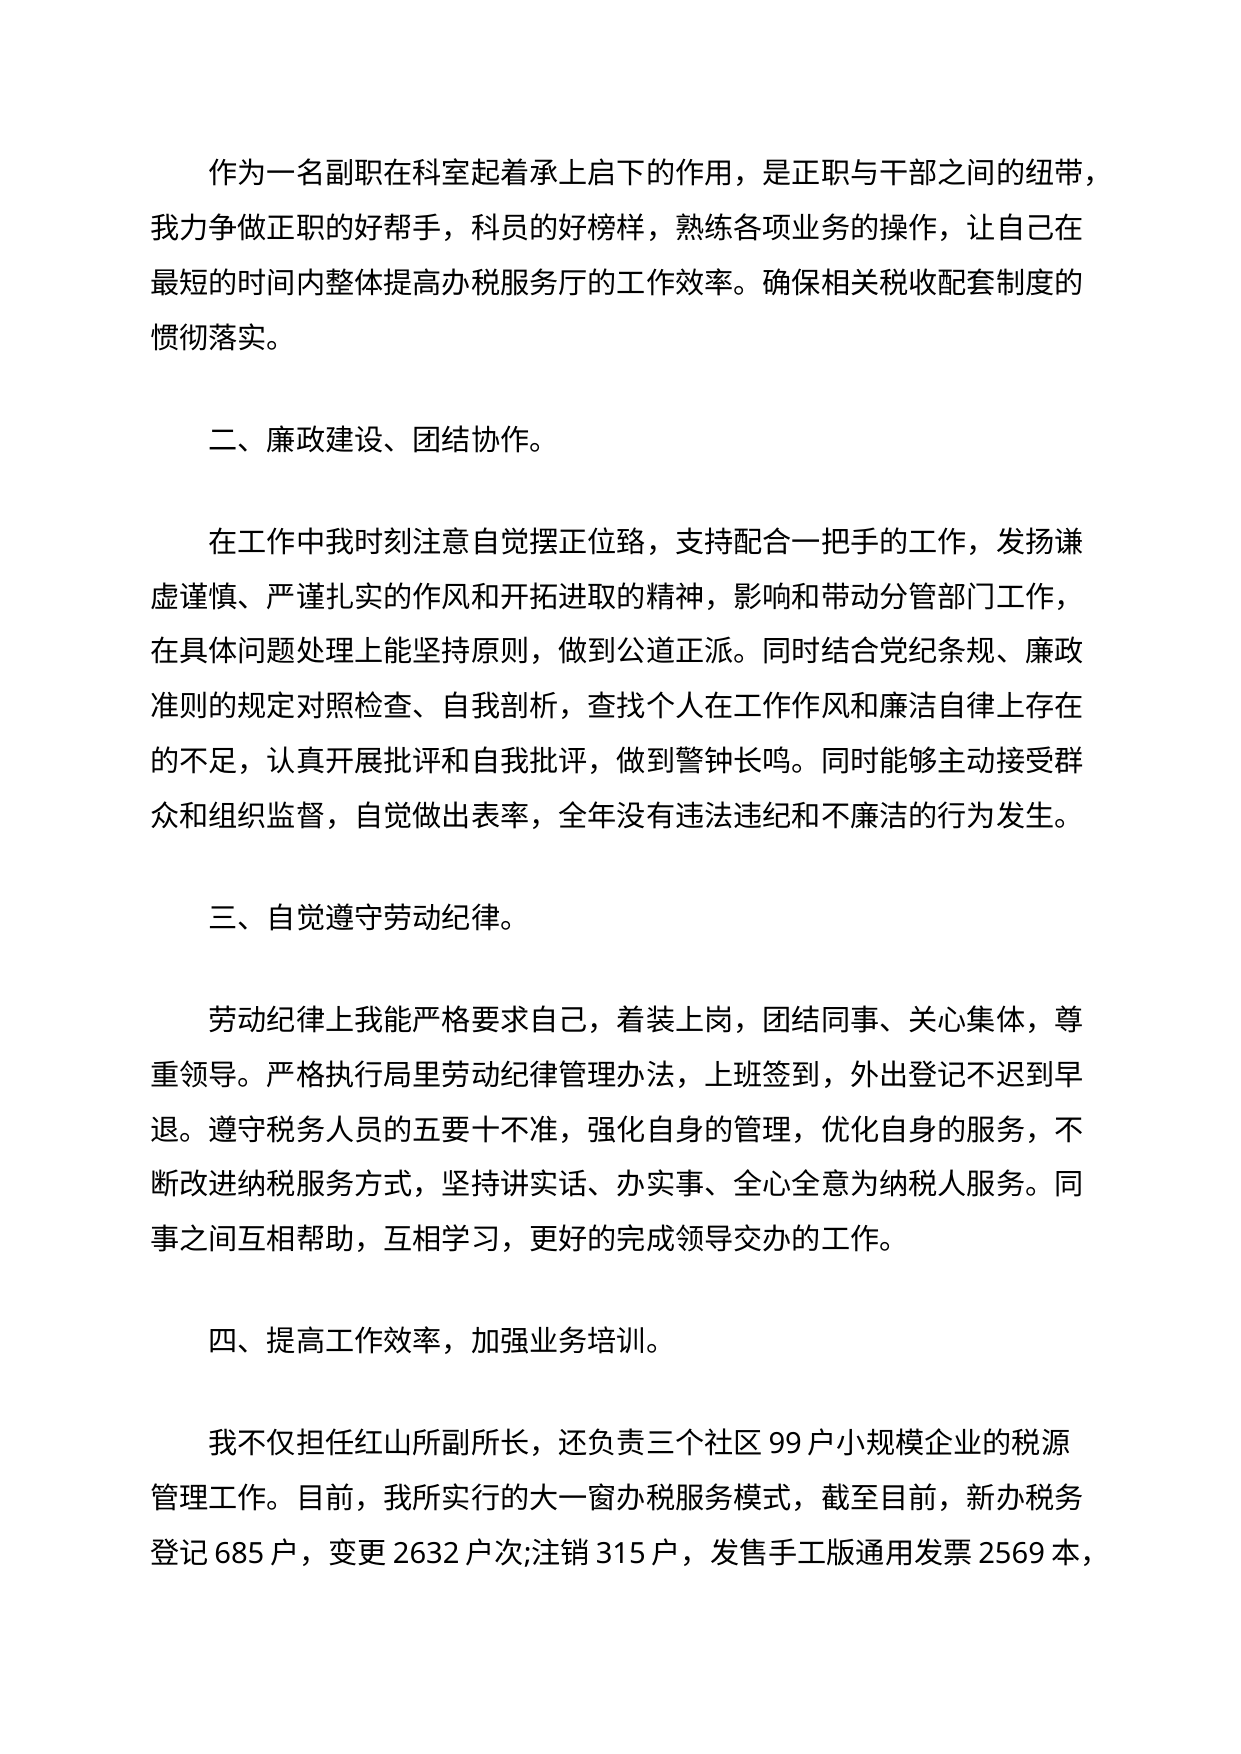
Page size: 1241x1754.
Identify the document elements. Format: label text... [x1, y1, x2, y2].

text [150, 1419, 1090, 1572]
text 三、自觉遵守劳动纪律。 [150, 894, 1090, 937]
text 四、提高工作效率，加强业务培训。 [150, 1318, 1090, 1360]
text 劳动纪律上我能严格要求自己，着装上岗，团结同事、关心集体，尊重领导。严格执行局里劳动纪律管理办法，上班签到，外出登记不迟到早退。遵守税务人员的五要十不准，强化自身的管理，优化自身的服务，不断改进纳税服务方式，坚持讲实话、办实事、全心全意为纳税人服务。同事之间互相帮助，互相学习，更好的完成领导交办的工作。 [150, 996, 1090, 1258]
text 二、廉政建设、团结协作。 [150, 416, 1090, 459]
text 在工作中我时刻注意自觉摆正位臵，支持配合一把手的工作，发扬谦虚谨慎、严谨扎实的作风和开拓进取的精神，影响和带动分管部门工作，在具体问题处理上能坚持原则，做到公道正派。同时结合党纪条规、廉政准则的规定对照检查、自我剖析，查找个人在工作作风和廉洁自律上存在的不足，认真开展批评和自我批评，做到警钟长鸣。同时能够主动接受群众和组织监督，自觉做出表率，全年没有违法违纪和不廉洁的行为发生。 [150, 518, 1090, 835]
text 作为一名副职在科室起着承上启下的作用，是正职与干部之间的纽带，我力争做正职的好帮手，科员的好榜样，熟练各项业务的操作，让自己在最短的时间内整体提高办税服务厅的工作效率。确保相关税收配套制度的惯彻落实。 [150, 150, 1090, 357]
